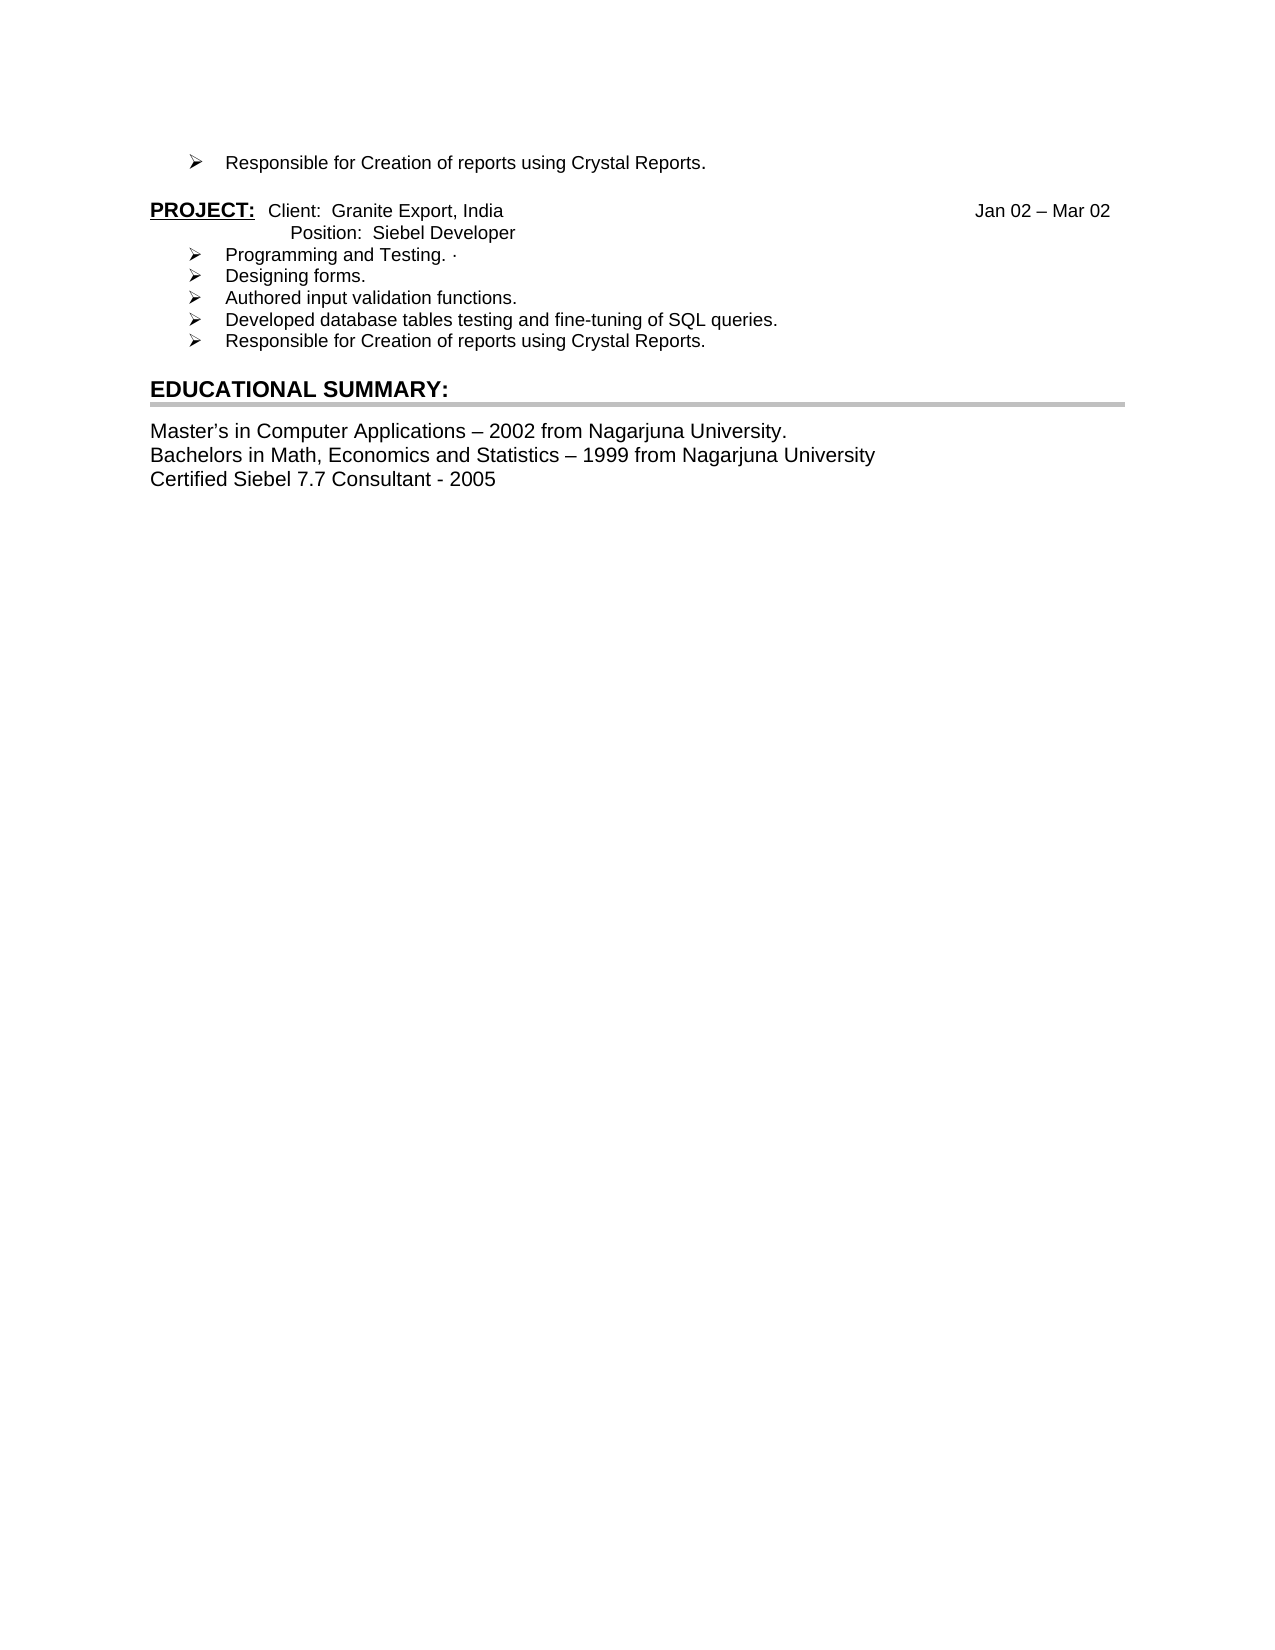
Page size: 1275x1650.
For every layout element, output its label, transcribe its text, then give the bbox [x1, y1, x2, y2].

list Authored input validation functions. [187, 287, 1125, 308]
text Project: Client: Granite Export, India Jan 02 – Mar 02 [150, 198, 1125, 222]
text Master’s in Computer Applications – 2002 from Nagarjuna University. [150, 419, 1125, 443]
list Developed database tables testing and fine-tuning of SQL queries. [188, 308, 1125, 330]
list Responsible for Creation of reports using Crystal Reports. [188, 330, 1125, 352]
list Responsible for Creation of reports using Crystal Reports. [188, 150, 1125, 174]
list Designing forms. [188, 265, 1125, 287]
text Position: Siebel Developer [150, 222, 1125, 243]
text Certified Siebel 7.7 Consultant - 2005 [150, 467, 1125, 491]
text Educational summary: [150, 376, 1125, 402]
text Bachelors in Math, Economics and Statistics – 1999 from Nagarjuna University [150, 443, 1125, 467]
list Programming and Testing. · [188, 243, 1125, 265]
